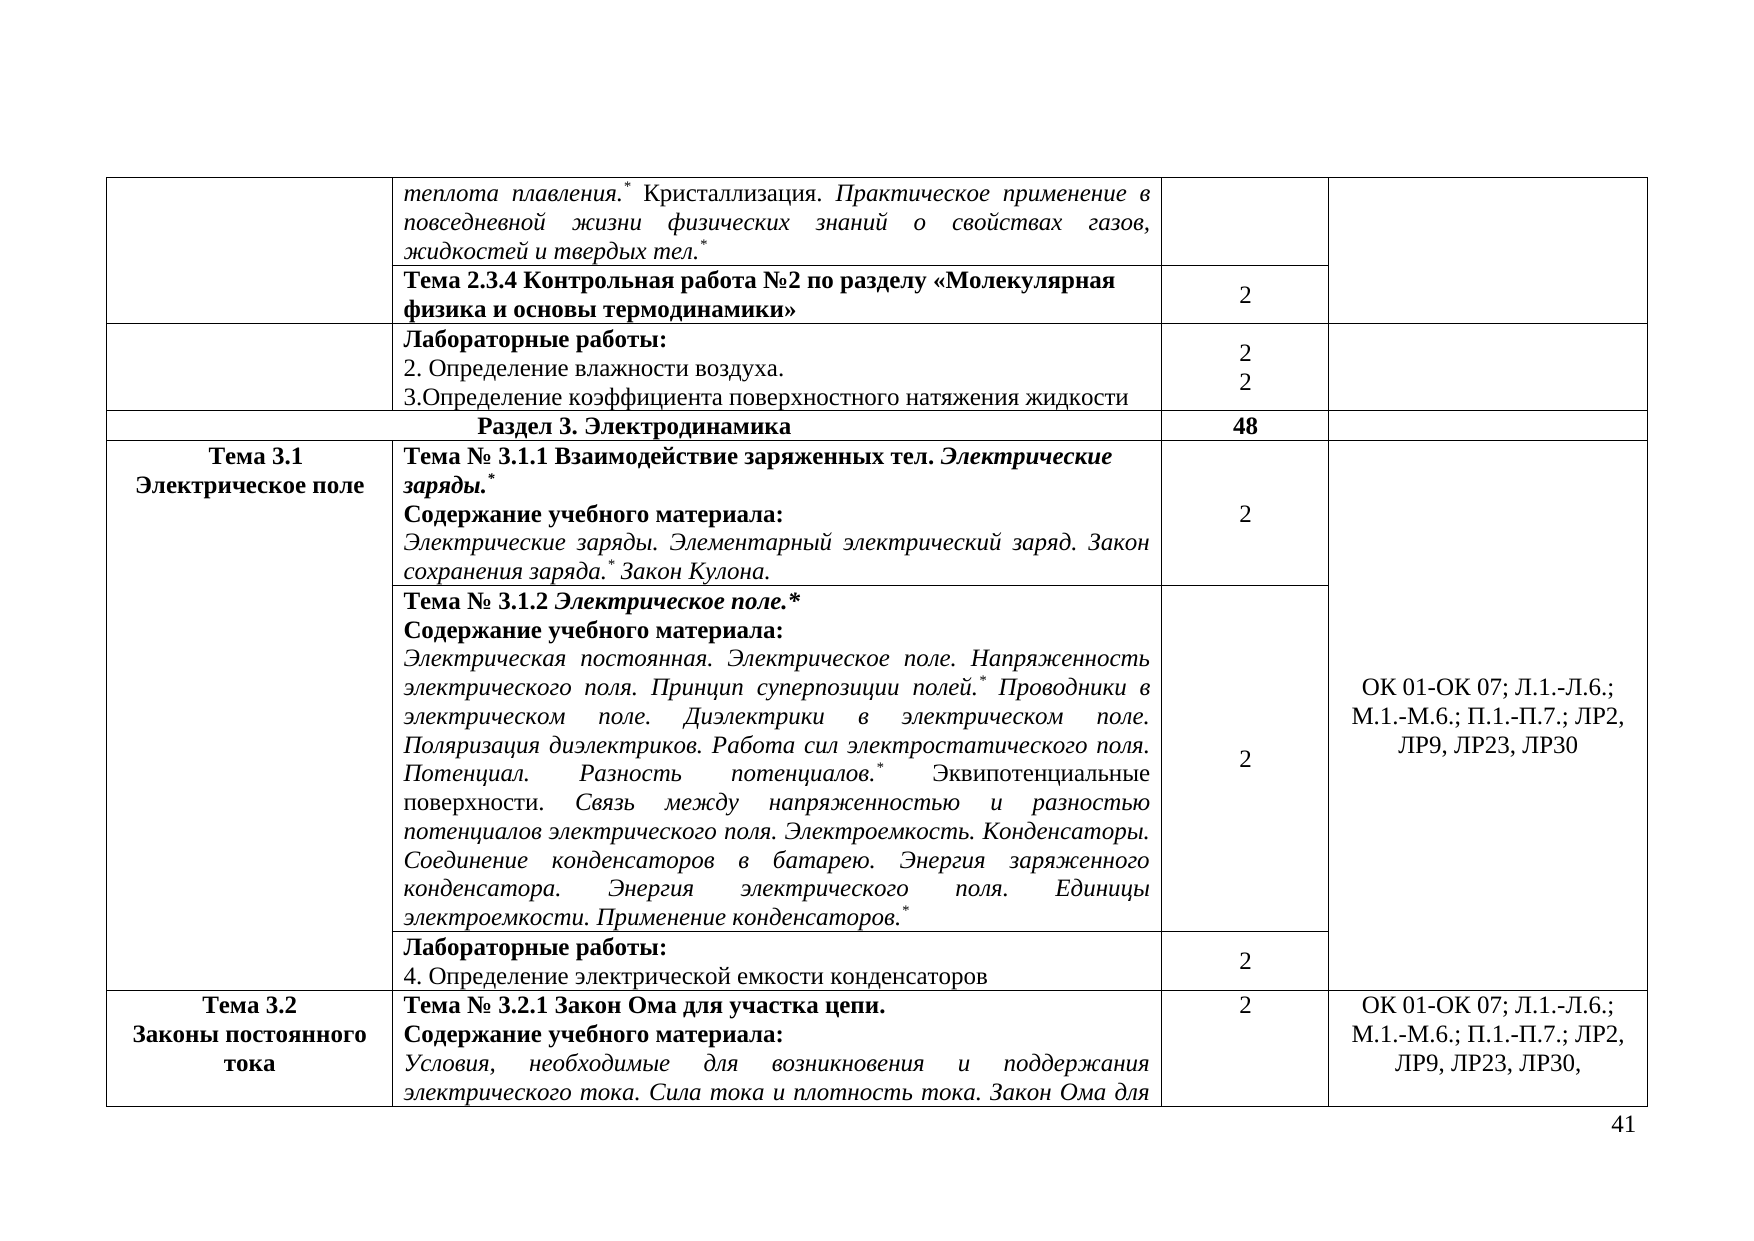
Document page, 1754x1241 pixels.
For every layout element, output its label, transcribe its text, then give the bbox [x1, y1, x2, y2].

table_cell 2 [1162, 991, 1328, 1106]
table_cell 48 [1162, 411, 1328, 440]
table_cell Тема 2.3.4 Контрольная работа №2 по разделу «Молекулярная физика и основы термодинамики» [393, 266, 1161, 323]
table_cell 2 [1162, 266, 1328, 323]
table_cell [1329, 324, 1647, 410]
table_cell 2 [1162, 441, 1328, 585]
table_cell 2 2 [1162, 324, 1328, 410]
table_cell 2 [1162, 932, 1328, 989]
table_cell 2 [1162, 178, 1328, 264]
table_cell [1329, 991, 1647, 1106]
table_cell Лабораторные работы: 2. Определение влажности воздуха. 3.Определение коэффициента поверхностного натяжения жидкости [393, 324, 1161, 410]
table_cell Тема 3.1 Электрическое поле [107, 441, 392, 989]
table_cell [1329, 411, 1647, 440]
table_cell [393, 178, 1161, 264]
table_cell Тема № 3.1.2 Электрическое поле.* Содержание учебного материала: Электрическая постоянная. Электрическое поле. Напряженность электрического поля. Принцип суперпозиции полей.* Проводники в электрическом поле. Диэлектрики в электрическом поле. Поляризация диэлектриков. Работа сил электростатического поля. Потенциал. Разность потенциалов.* Эквипотенциальные поверхности. Связь между напряженностью и разностью потенциалов электрического поля. Электроемкость. Конденсаторы. Соединение конденсаторов в батарею. Энергия заряженного конденсатора. Энергия электрического поля. Единицы электроемкости. Применение конденсаторов.* [393, 586, 1161, 931]
table_cell Раздел 3. Электродинамика [107, 411, 1161, 440]
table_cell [107, 991, 392, 1106]
table_cell Тема № 3.1.1 Взаимодействие заряженных тел. Электрические заряды.* Содержание учебного материала: Электрические заряды. Элементарный электрический заряд. Закон сохранения заряда.* Закон Кулона. [393, 441, 1161, 585]
table_cell 2 [1162, 586, 1328, 931]
table_cell ОК 01-ОК 07; Л.1.-Л.6.; М.1.-М.6.; П.1.-П.7.; ЛР2, ЛР9, ЛР23, ЛР30 [1329, 441, 1647, 989]
table_cell [107, 324, 392, 410]
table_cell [393, 991, 1161, 1106]
table_cell Лабораторные работы: 4. Определение электрической емкости конденсаторов [393, 932, 1161, 989]
